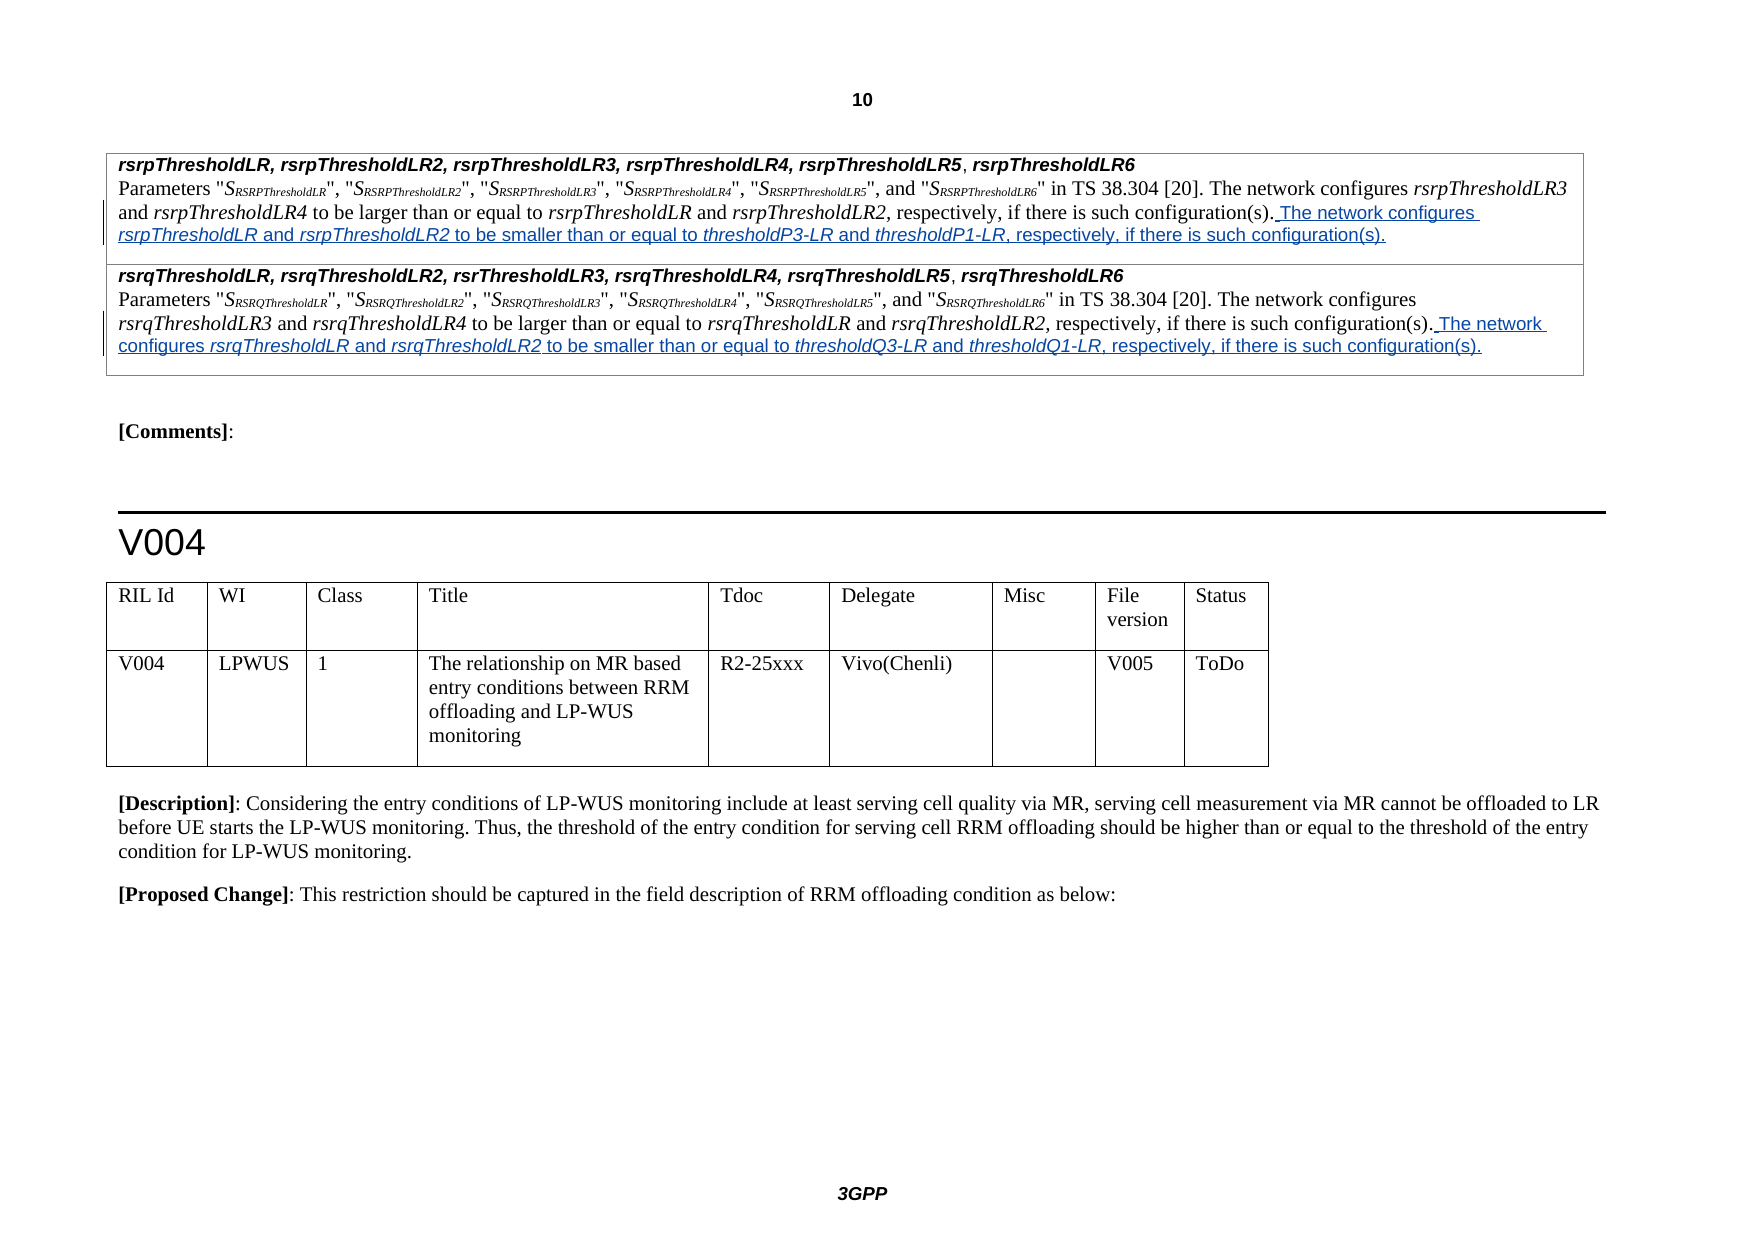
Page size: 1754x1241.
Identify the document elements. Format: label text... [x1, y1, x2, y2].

table_cell V004 [107, 651, 207, 766]
table_header WI [208, 583, 306, 650]
table_cell ToDo [1185, 651, 1268, 766]
table_header Title [418, 583, 708, 650]
table_header Tdoc [709, 583, 829, 650]
table_header Delegate [830, 583, 992, 650]
table_cell rsrqThresholdLR, rsrqThresholdLR2, rsrThresholdLR3, rsrqThresholdLR4, rsrqThresholdLR5, rsrqThresholdLR6 Parameters "SRSRQThresholdLR", "SRSRQThresholdLR2", "SRSRQThresholdLR3", "SRSRQThresholdLR4", "SRSRQThresholdLR5", and "SRSRQThresholdLR6" in TS 38.304 [20]. The network configures rsrqThresholdLR3 and rsrqThresholdLR4 to be larger than or equal to rsrqThresholdLR and rsrqThresholdLR2, respectively, if there is such configuration(s). [107, 265, 1583, 375]
table_cell The relationship on MR based entry conditions between RRM offloading and LP-WUS monitoring [418, 651, 708, 766]
table_header Status [1185, 583, 1268, 650]
text [Proposed Change]: This restriction should be captured in the field description of RRM offloading condition as below: [118, 882, 1606, 906]
table_header RIL Id [107, 583, 207, 650]
table_cell LPWUS [208, 651, 306, 766]
table_cell Vivo(Chenli) [830, 651, 992, 766]
table_cell R2-25xxx [709, 651, 829, 766]
table_cell 1 [307, 651, 417, 766]
table_cell V005 [1096, 651, 1184, 766]
table_cell [993, 651, 1095, 766]
table_header Misc [993, 583, 1095, 650]
text [Comments]: [118, 419, 1606, 443]
table_header rsrpThresholdLR, rsrpThresholdLR2, rsrpThresholdLR3, rsrpThresholdLR4, rsrpThresholdLR5, rsrpThresholdLR6 Parameters "SRSRPThresholdLR", "SRSRPThresholdLR2", "SRSRPThresholdLR3", "SRSRPThresholdLR4", "SRSRPThresholdLR5", and "SRSRPThresholdLR6" in TS 38.304 [20]. The network configures rsrpThresholdLR3 and rsrpThresholdLR4 to be larger than or equal to rsrpThresholdLR and rsrpThresholdLR2, respectively, if there is such configuration(s). [107, 154, 1583, 264]
text V004 [118, 514, 1606, 563]
text [Description]: Considering the entry conditions of LP-WUS monitoring include at least serving cell quality via MR, serving cell measurement via MR cannot be offloaded to LR before UE starts the LP-WUS monitoring. Thus, the threshold of the entry condition for serving cell RRM offloading should be higher than or equal to the threshold of the entry condition for LP-WUS monitoring. [118, 767, 1606, 863]
table_header Class [307, 583, 417, 650]
table_header File version [1096, 583, 1184, 650]
